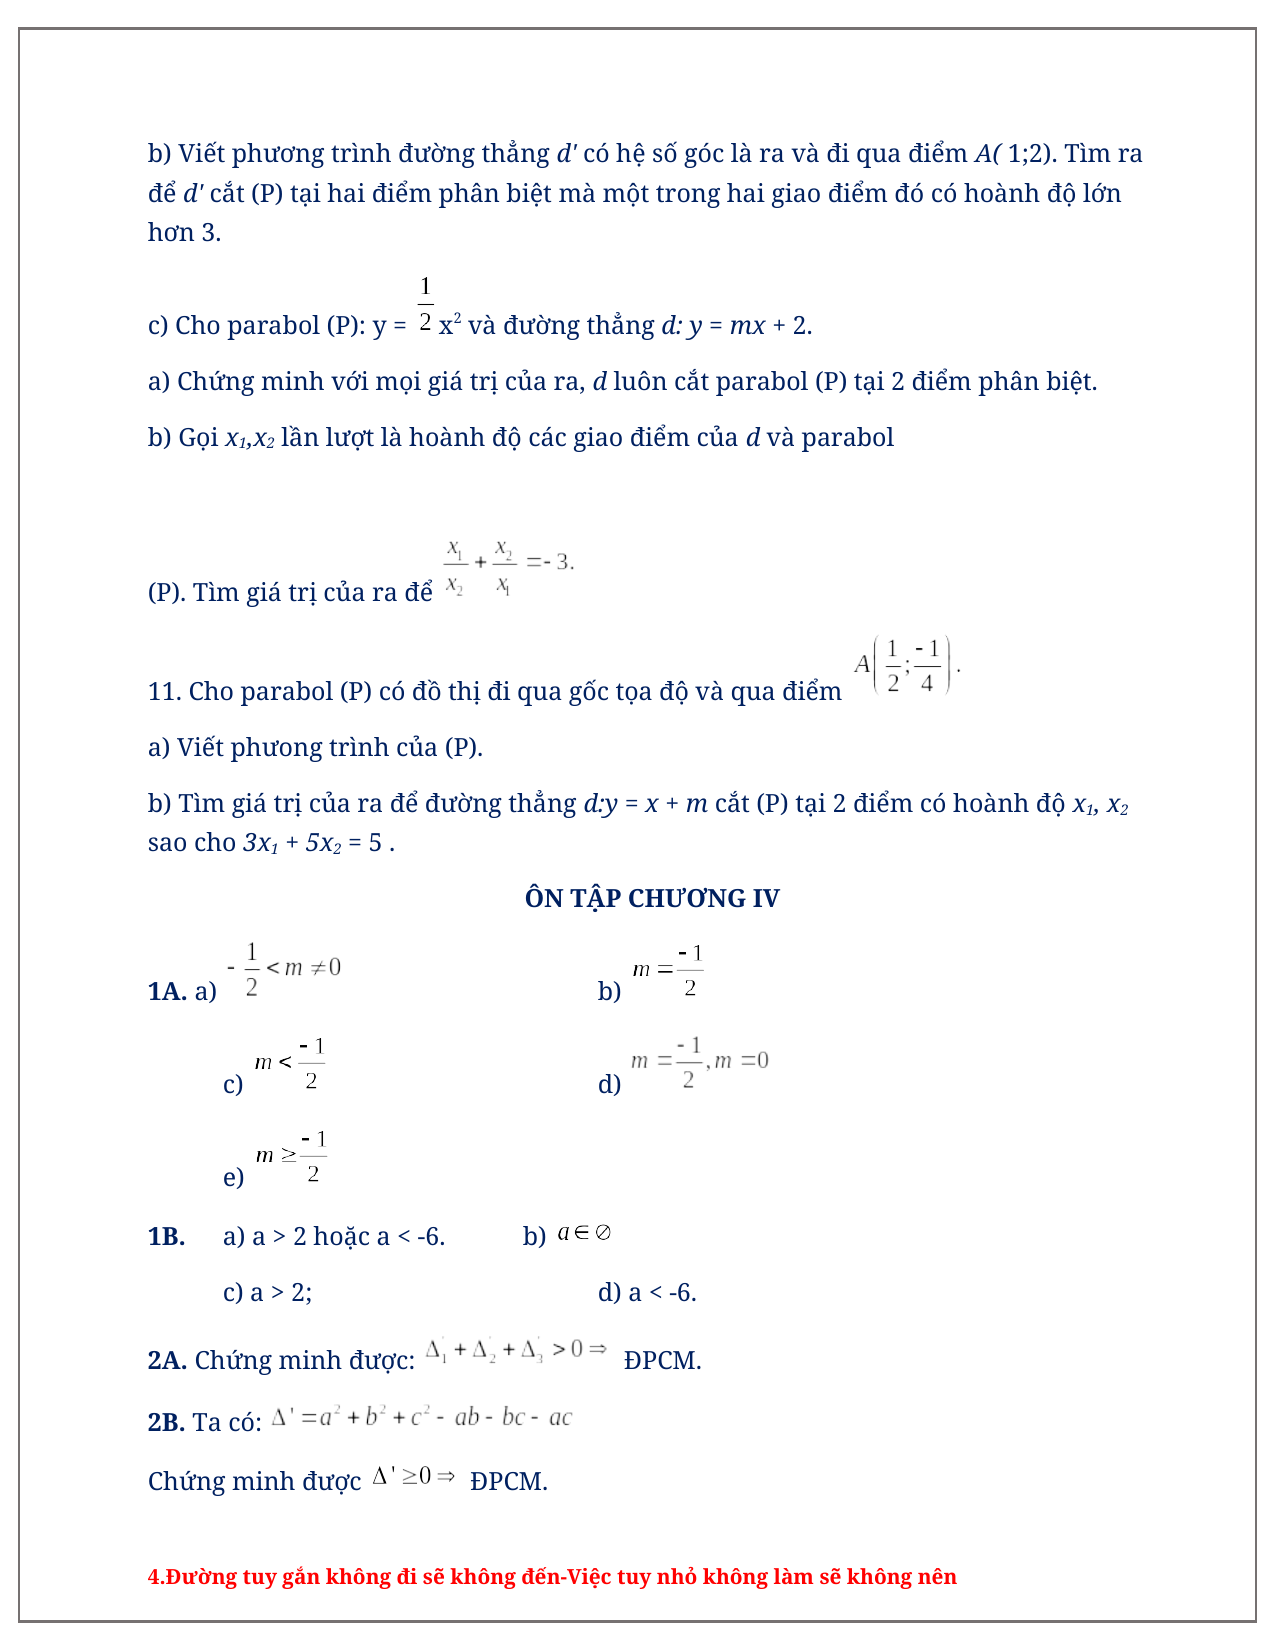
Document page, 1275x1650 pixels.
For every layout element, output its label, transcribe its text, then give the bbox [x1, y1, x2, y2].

text 1A. a) b) [148, 936, 1157, 1008]
text c) Cho parabol (P): y = x2 và đường thẳng d: y = mx + 2. [148, 270, 1157, 342]
text 1B. a) a > 2 hoặc a < -6. b) [148, 1216, 1157, 1253]
text a) Viết phưong trình của (P). [148, 729, 1157, 764]
text c) a > 2; d) a < -6. [148, 1274, 1157, 1308]
text c) d) [148, 1029, 1157, 1101]
text b) Tìm giá trị của ra để đường thẳng d:y = x + m cắt (P) tại 2 điểm có hoành độ x1, x2 sao cho 3x1 + 5x2 = 5 . [148, 785, 1157, 859]
text ÔN TẬP CHƯƠNG IV [148, 880, 1157, 914]
text b) Viết phương trình đường thẳng d' có hệ số góc là ra và đi qua điểm A( 1;2). Tìm ra để d' cắt (P) tại hai điểm phân biệt mà một trong hai giao điểm đó có hoành độ lớn hơn 3. [148, 136, 1157, 248]
text (P). Tìm giá trị của ra để [148, 531, 1157, 608]
text 2B. Ta có: [148, 1398, 1157, 1438]
text a) Chứng minh với mọi giá trị của ra, d luôn cắt parabol (P) tại 2 điểm phân biệt. [148, 363, 1157, 397]
text 2A. Chứng minh được: ĐPCM. [148, 1330, 1157, 1377]
text b) Gọi x1,x2 lần lượt là hoành độ các giao điểm của d và parabol [148, 419, 1157, 453]
text 11. Cho parabol (P) có đồ thị đi qua gốc tọa độ và qua điểm [148, 630, 1157, 708]
text e) [148, 1122, 1157, 1194]
text Chứng minh được ĐPCM. [148, 1460, 1157, 1497]
